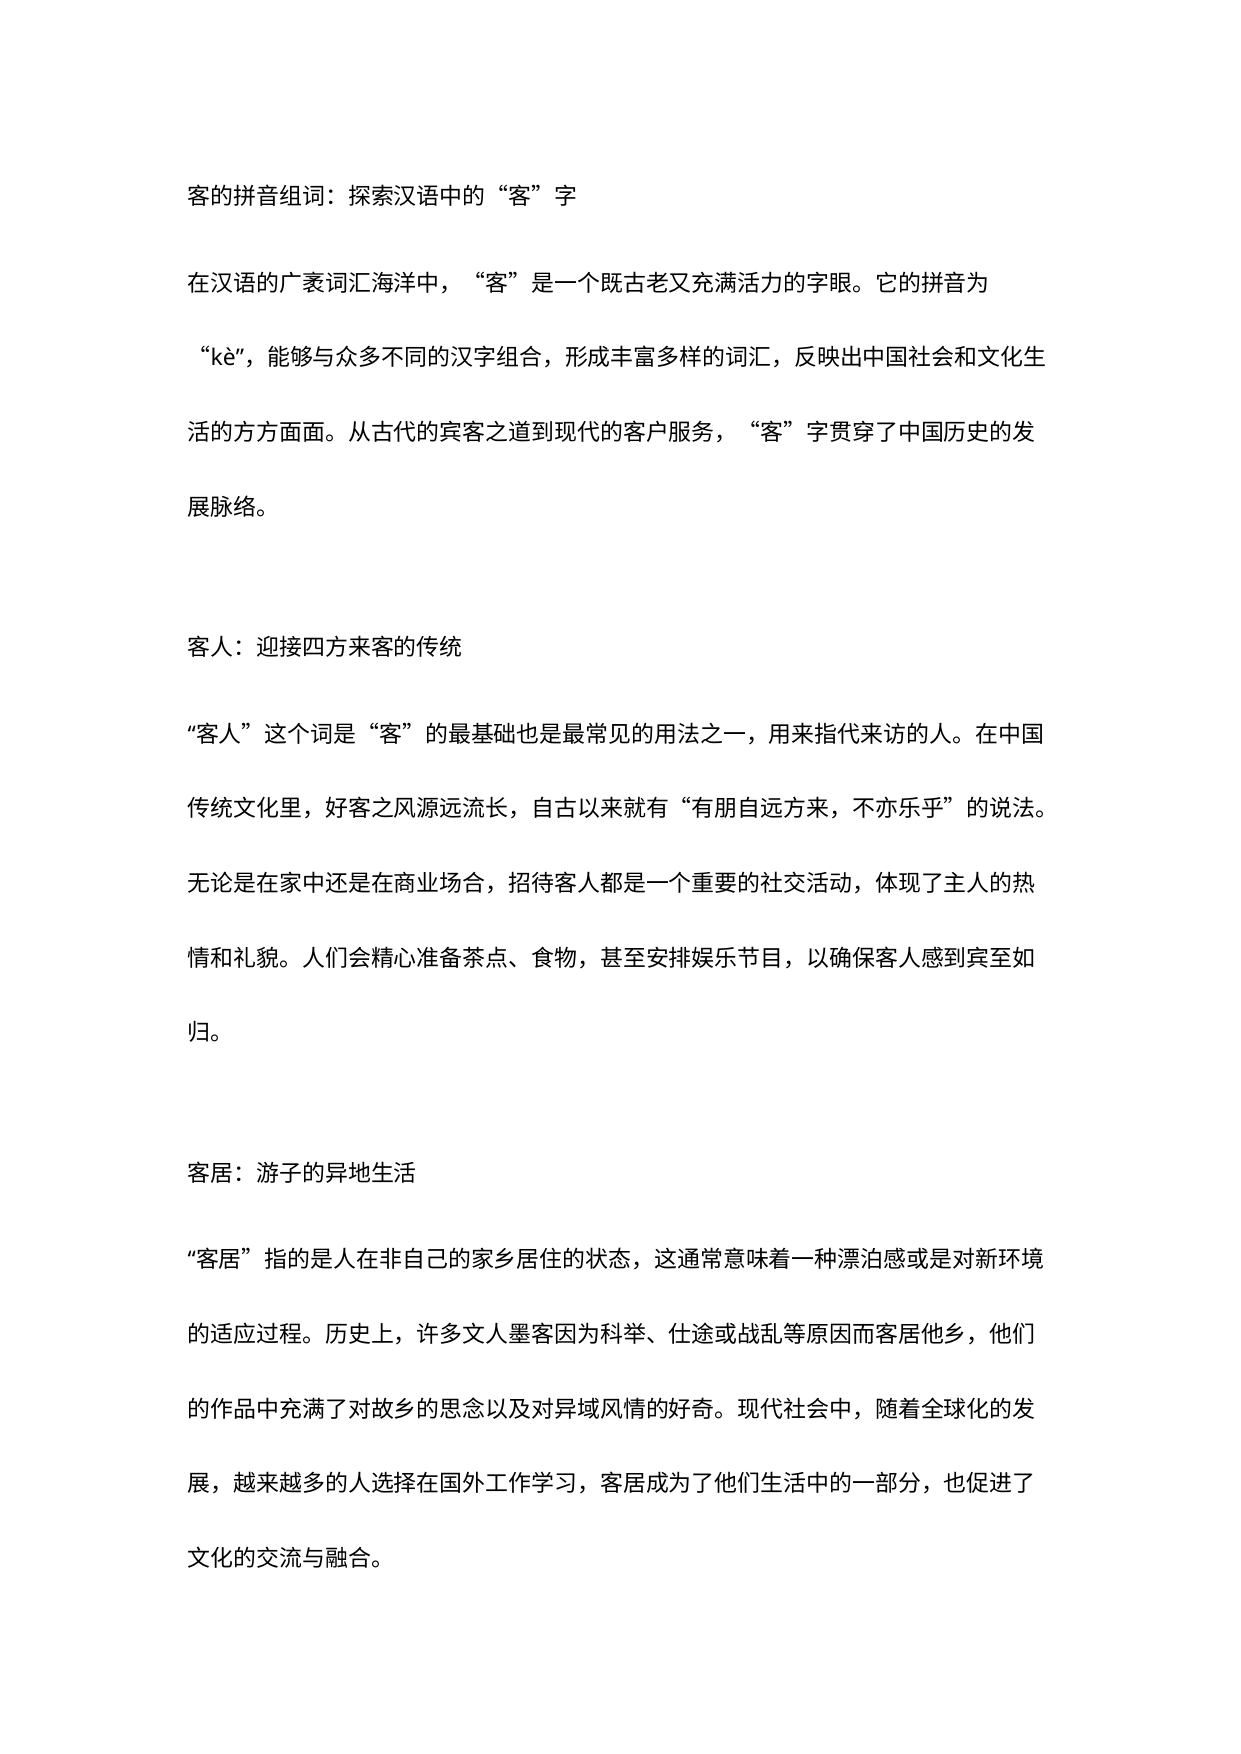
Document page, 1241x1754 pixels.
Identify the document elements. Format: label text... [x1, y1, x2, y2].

text “客居”指的是人在非自己的家乡居住的状态，这通常意味着一种漂泊感或是对新环境的适应过程。历史上，许多文人墨客因为科举、仕途或战乱等原因而客居他乡，他们的作品中充满了对故乡的思念以及对异域风情的好奇。现代社会中，随着全球化的发展，越来越多的人选择在国外工作学习，客居成为了他们生活中的一部分，也促进了文化的交流与融合。 [187, 1225, 1053, 1589]
text “客人”这个词是“客”的最基础也是最常见的用法之一，用来指代来访的人。在中国传统文化里，好客之风源远流长，自古以来就有“有朋自远方来，不亦乐乎”的说法。无论是在家中还是在商业场合，招待客人都是一个重要的社交活动，体现了主人的热情和礼貌。人们会精心准备茶点、食物，甚至安排娱乐节目，以确保客人感到宾至如归。 [187, 699, 1053, 1063]
text 在汉语的广袤词汇海洋中，“客”是一个既古老又充满活力的字眼。它的拼音为“kè”，能够与众多不同的汉字组合，形成丰富多样的词汇，反映出中国社会和文化生活的方方面面。从古代的宾客之道到现代的客户服务，“客”字贯穿了中国历史的发展脉络。 [187, 248, 1053, 538]
text 客的拼音组词：探索汉语中的“客”字 [187, 162, 1053, 227]
text 客居：游子的异地生活 [187, 1139, 1053, 1204]
text 客人：迎接四方来客的传统 [187, 613, 1053, 678]
